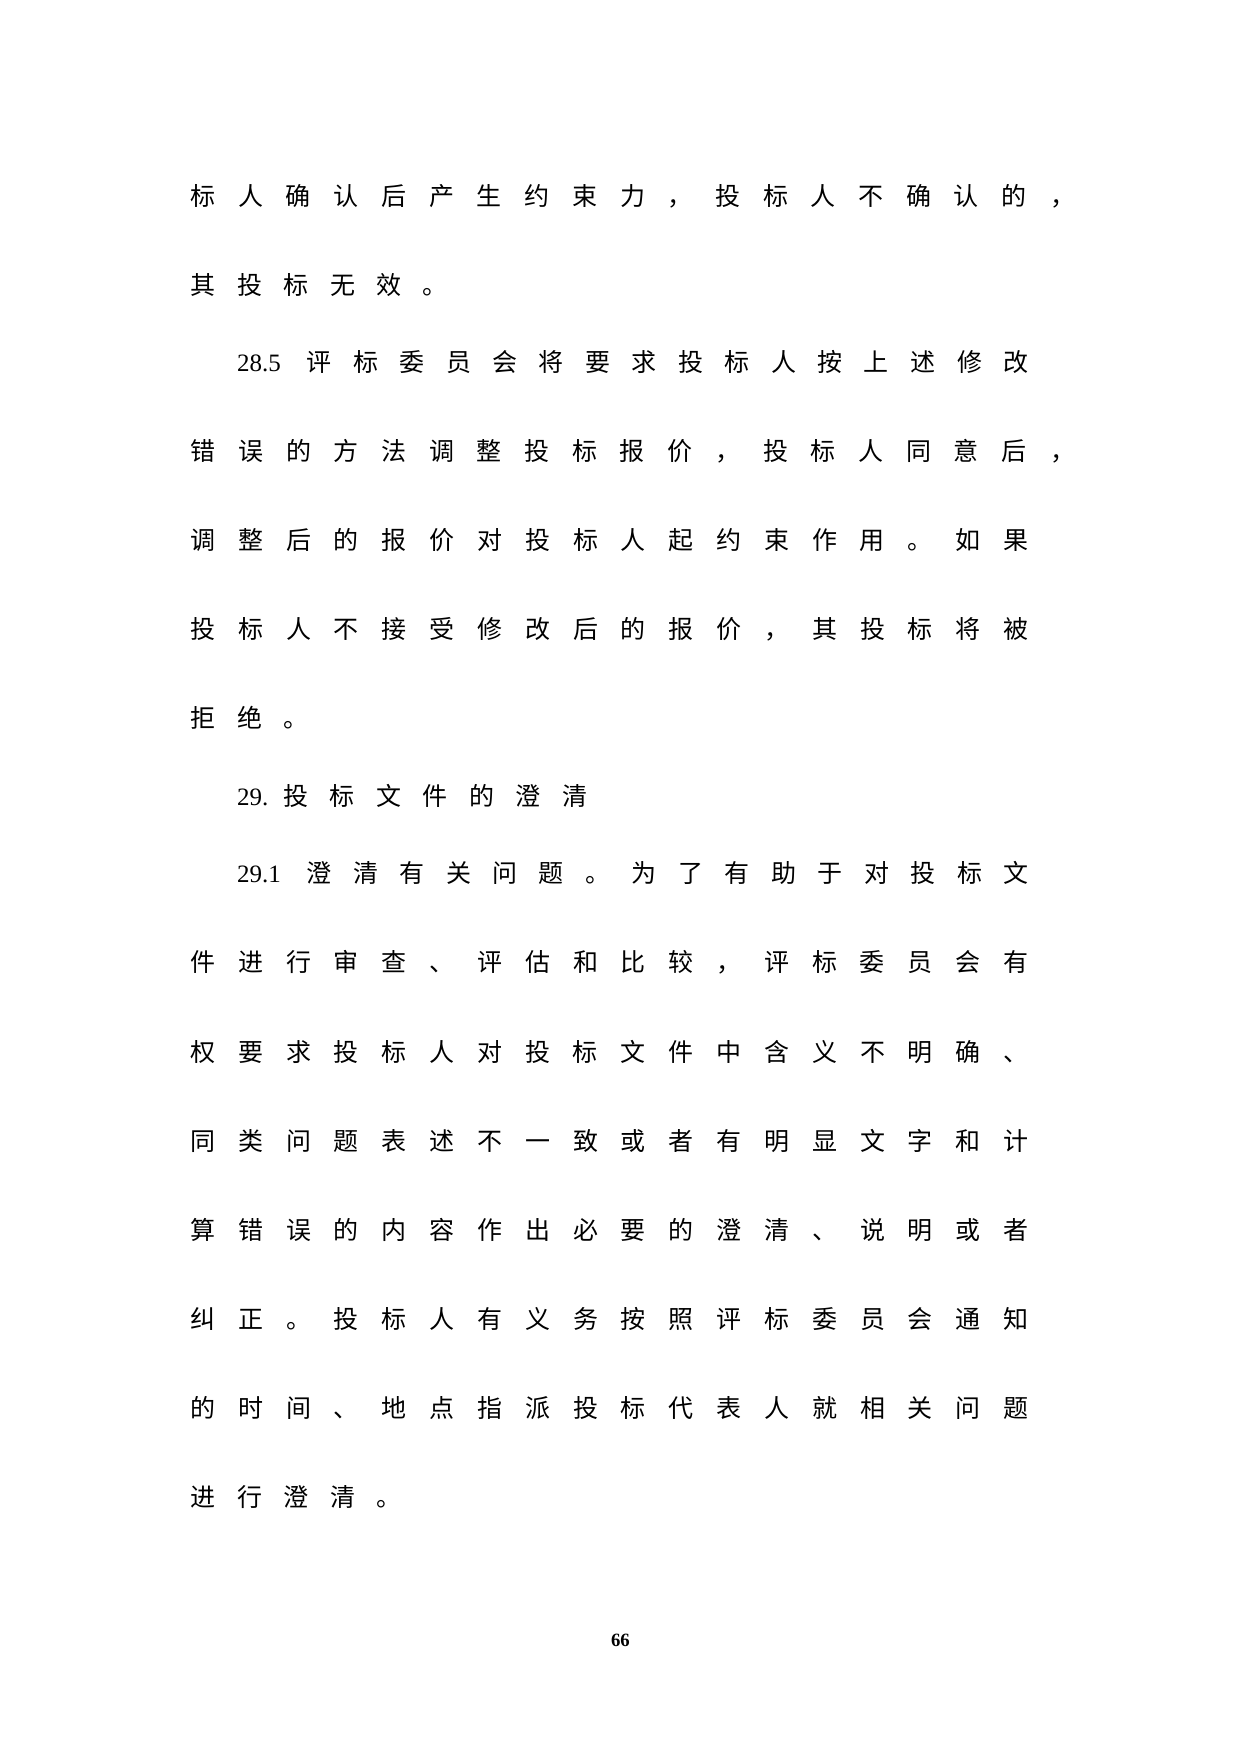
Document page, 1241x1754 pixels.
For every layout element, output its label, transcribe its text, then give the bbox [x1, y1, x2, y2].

text 29. 投标文件的澄清 [190, 765, 1050, 824]
text 29.1 澄清有关问题。为了有助于对投标文件进行审查、评估和比较，评标委员会有权要求投标人对投标文件中含义不明确、同类问题表述不一致或者有明显文字和计算错误的内容作出必要的澄清、说明或者纠正。投标人有义务按照评标委员会通知的时间、地点指派投标代表人就相关问题进行澄清。 [190, 842, 1050, 1525]
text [190, 164, 1050, 313]
text 28.5 评标委员会将要求投标人按上述修改错误的方法调整投标报价，投标人同意后，调整后的报价对投标人起约束作用。如果投标人不接受修改后的报价，其投标将被拒绝。 [190, 331, 1050, 747]
